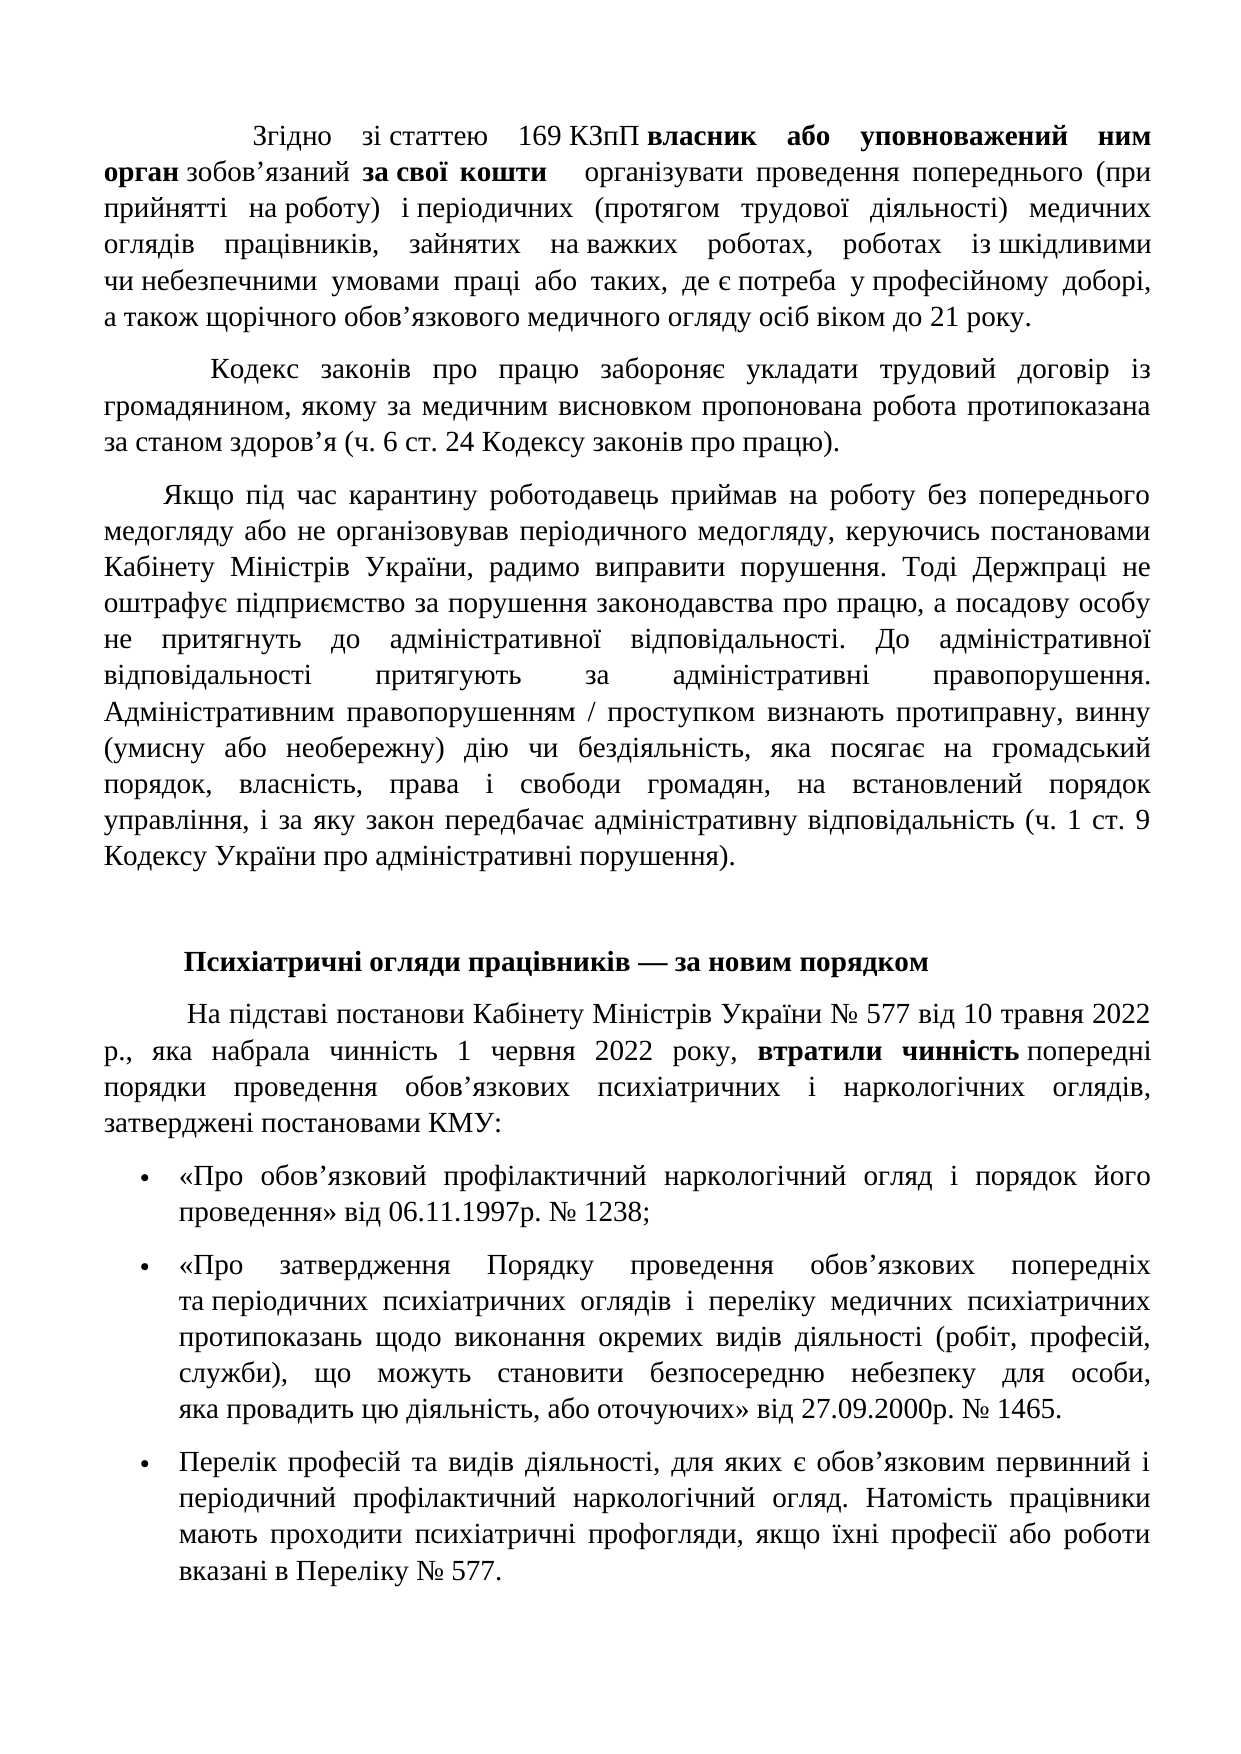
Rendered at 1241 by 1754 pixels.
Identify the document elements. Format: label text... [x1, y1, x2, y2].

list «Про затвердження Порядку проведення обов’язкових попередніх та періодичних психіатричних оглядів і переліку медичних психіатричних протипоказань щодо виконання окремих видів діяльності (робіт, професій, служби), що можуть становити безпосередню небезпеку для особи, яка провадить цю діяльність, або оточуючих» від 27.09.2000р. № 1465. [141, 1247, 1152, 1425]
text Кодекс законів про працю забороняє укладати трудовий договір із громадянином, якому за медичним висновком пропонована робота протипоказана за станом здоров’я (ч. 6 ст. 24 Кодексу законів про працю). [103, 352, 1152, 457]
text Згідно зі статтею 169 КЗпП власник або уповноважений ним орган зобов’язаний за свої кошти організувати проведення попереднього (при прийнятті на роботу) і періодичних (протягом трудової діяльності) медичних оглядів працівників, зайнятих на важких роботах, роботах із шкідливими чи небезпечними умовами праці або таких, де є потреба у професійному доборі, а також щорічного обов’язкового медичного огляду осіб віком до 21 року. [103, 118, 1152, 332]
text Психіатричні огляди працівників — за новим порядком [103, 944, 1152, 977]
list «Про обов’язковий профілактичний наркологічний огляд і порядок його проведення» від 06.11.1997р. № 1238; [141, 1158, 1152, 1228]
text Якщо під час карантину роботодавець приймав на роботу без попереднього медогляду або не організовував періодичного медогляду, керуючись постановами Кабінету Міністрів України, радимо виправити порушення. Тоді Держпраці не оштрафує підприємство за порушення законодавства про працю, а посадову особу не притягнуть до адміністративної відповідальності. До адміністративної відповідальності притягують за адміністративні правопорушення. Адміністративним правопорушенням / проступком визнають протиправну, винну (умисну або необережну) дію чи бездіяльність, яка посягає на громадський порядок, власність, права і свободи громадян, на встановлений порядок управління, і за яку закон передбачає адміністративну відповідальність (ч. 1 ст. 9 Кодексу України про адміністративні порушення). [103, 477, 1152, 872]
text На підставі постанови Кабінету Міністрів України № 577 від 10 травня 2022 р., яка набрала чинність 1 червня 2022 року, втратили чинність попередні порядки проведення обов’язкових психіатричних і наркологічних оглядів, затверджені постановами КМУ: [103, 997, 1152, 1139]
list Перелік професій та видів діяльності, для яких є обов’язковим первинний і періодичний профілактичний наркологічний огляд. Натомість працівники мають проходити психіатричні профогляди, якщо їхні професії або роботи вказані в Переліку № 577. [141, 1444, 1152, 1586]
